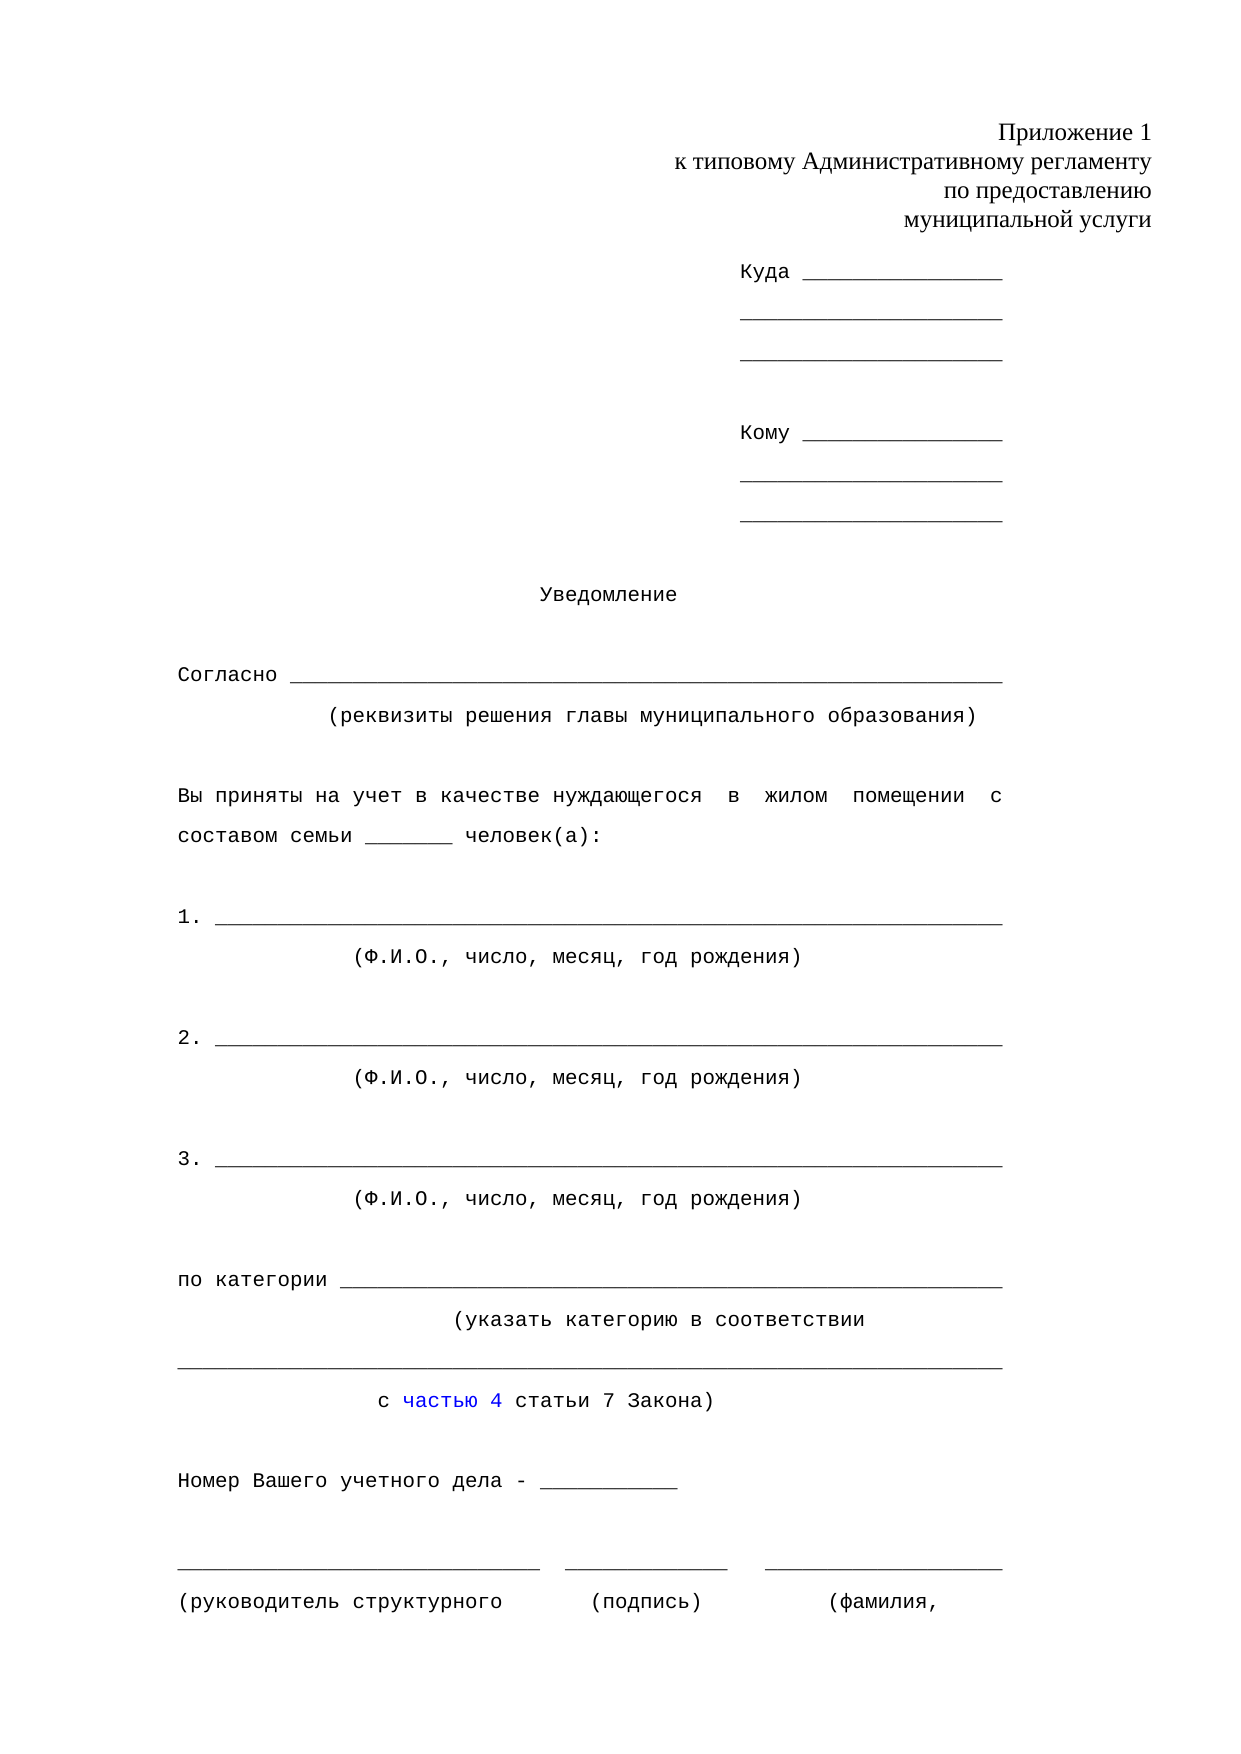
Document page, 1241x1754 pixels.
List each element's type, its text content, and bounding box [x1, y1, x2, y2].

text (Ф.И.О., число, месяц, год рождения) [177, 1188, 1152, 1212]
text (руководитель структурного (подпись) (фамилия, [177, 1591, 1152, 1615]
text по категории _____________________________________________________ [177, 1269, 1152, 1293]
text (Ф.И.О., число, месяц, год рождения) [177, 946, 1152, 970]
text Куда ________________ [177, 261, 1152, 285]
text __________________________________________________________________ [177, 1349, 1152, 1373]
text _____________________ [177, 342, 1152, 365]
text к типовому Административному регламенту [177, 146, 1152, 175]
text Согласно _________________________________________________________ [177, 664, 1152, 688]
text 1. _______________________________________________________________ [177, 906, 1152, 930]
text _____________________________ _____________ ___________________ [177, 1551, 1152, 1575]
text Уведомление [177, 584, 1152, 607]
text Кому ________________ [177, 422, 1152, 446]
text (Ф.И.О., число, месяц, год рождения) [177, 1067, 1152, 1091]
text _____________________ [177, 463, 1152, 486]
text (реквизиты решения главы муниципального образования) [177, 704, 1152, 728]
text _____________________ [177, 503, 1152, 527]
text Номер Вашего учетного дела - ___________ [177, 1471, 1152, 1494]
text 2. _______________________________________________________________ [177, 1027, 1152, 1051]
text с частью 4 статьи 7 Закона) [177, 1390, 1152, 1413]
text Вы приняты на учет в качестве нуждающегося в жилом помещении с [177, 785, 1152, 809]
text Приложение 1 [177, 117, 1152, 146]
text (указать категорию в соответствии [177, 1309, 1152, 1333]
text 3. _______________________________________________________________ [177, 1148, 1152, 1172]
text _____________________ [177, 301, 1152, 325]
text составом семьи _______ человек(а): [177, 826, 1152, 849]
text по предоставлению [177, 175, 1152, 204]
text муниципальной услуги [177, 204, 1152, 232]
